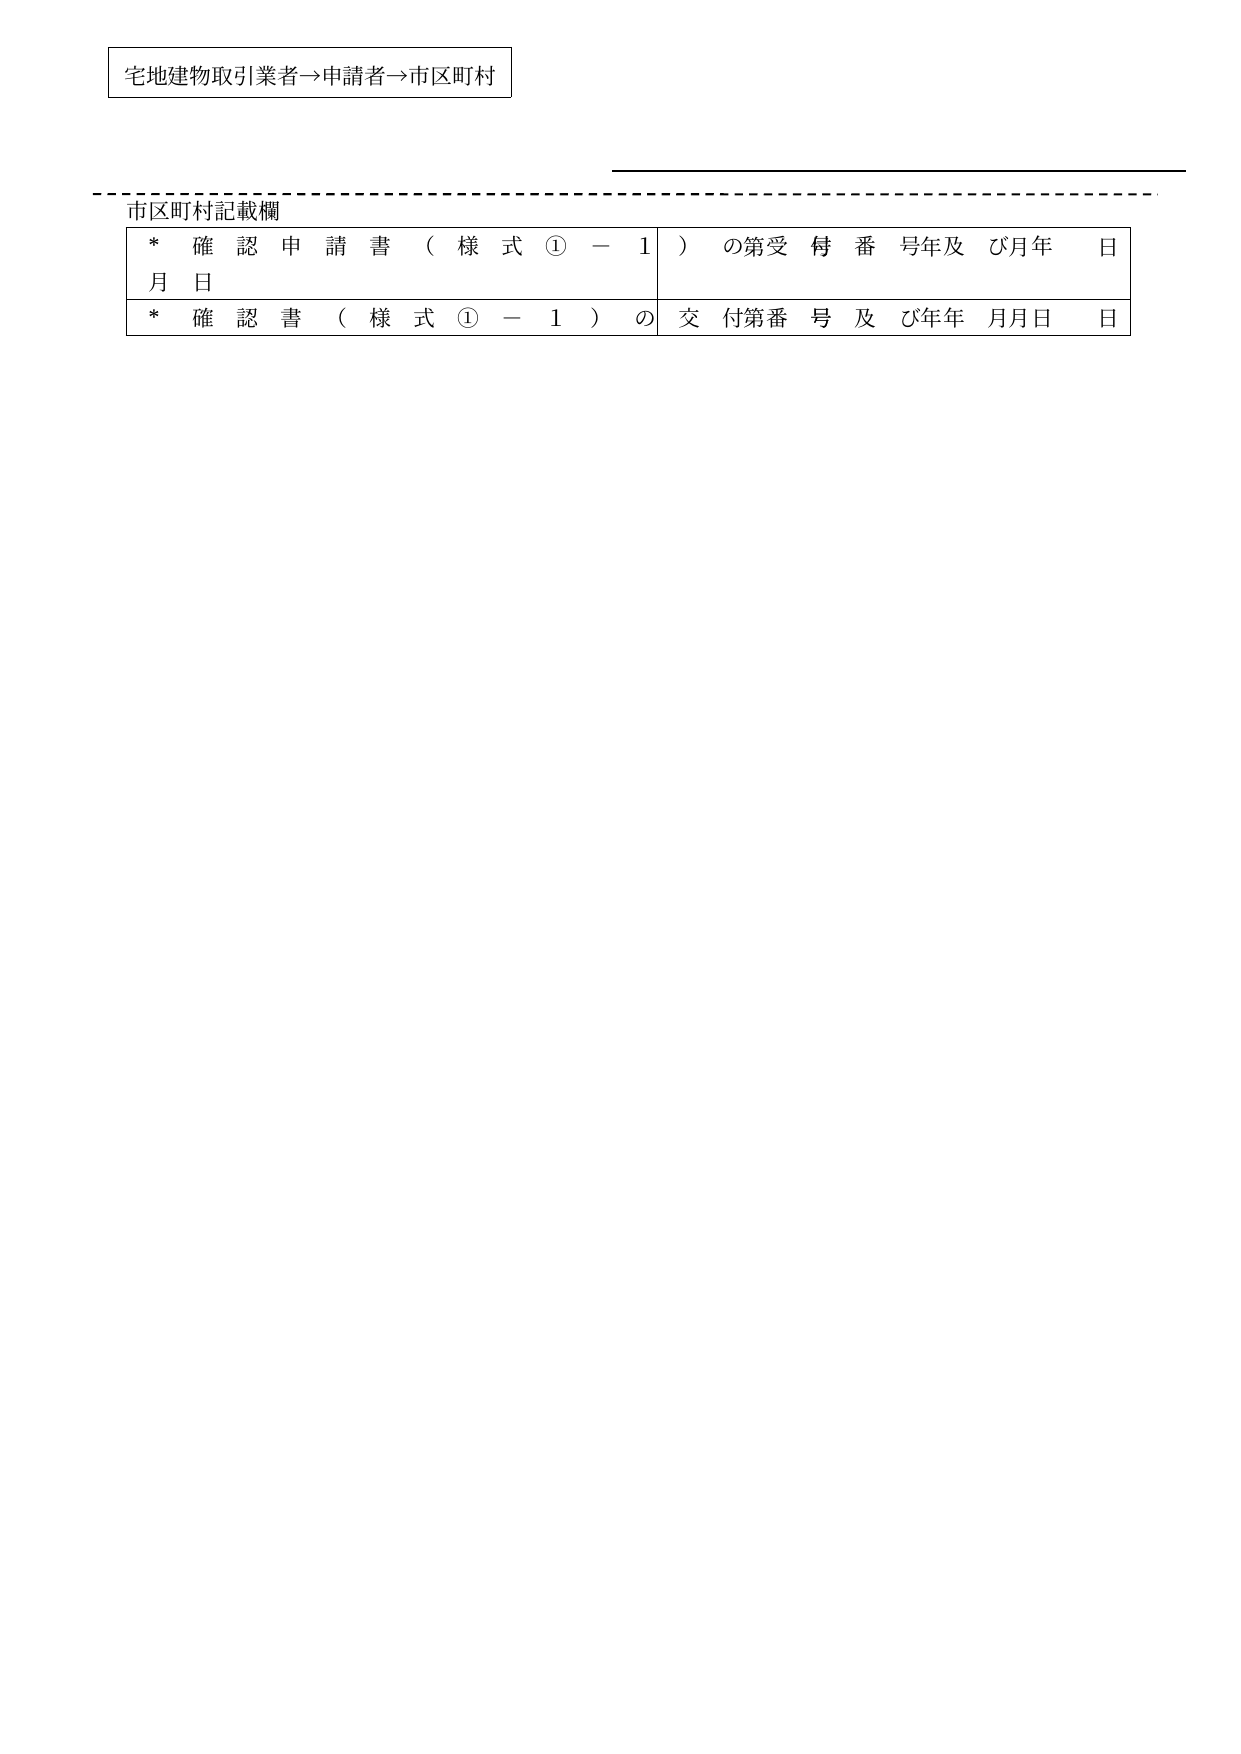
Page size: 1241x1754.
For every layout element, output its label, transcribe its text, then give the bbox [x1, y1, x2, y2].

table_header 第 号 年 月 日 [658, 228, 1130, 299]
text 市区町村記載欄 [126, 192, 1120, 227]
table_cell *確認書（様式①－１）の交付番号及び年月日 [127, 300, 657, 335]
table_header *確認申請書（様式①－１）の受付番号及び年月日 [127, 228, 657, 299]
table_cell 第 号 年 月 日 [658, 300, 1130, 335]
